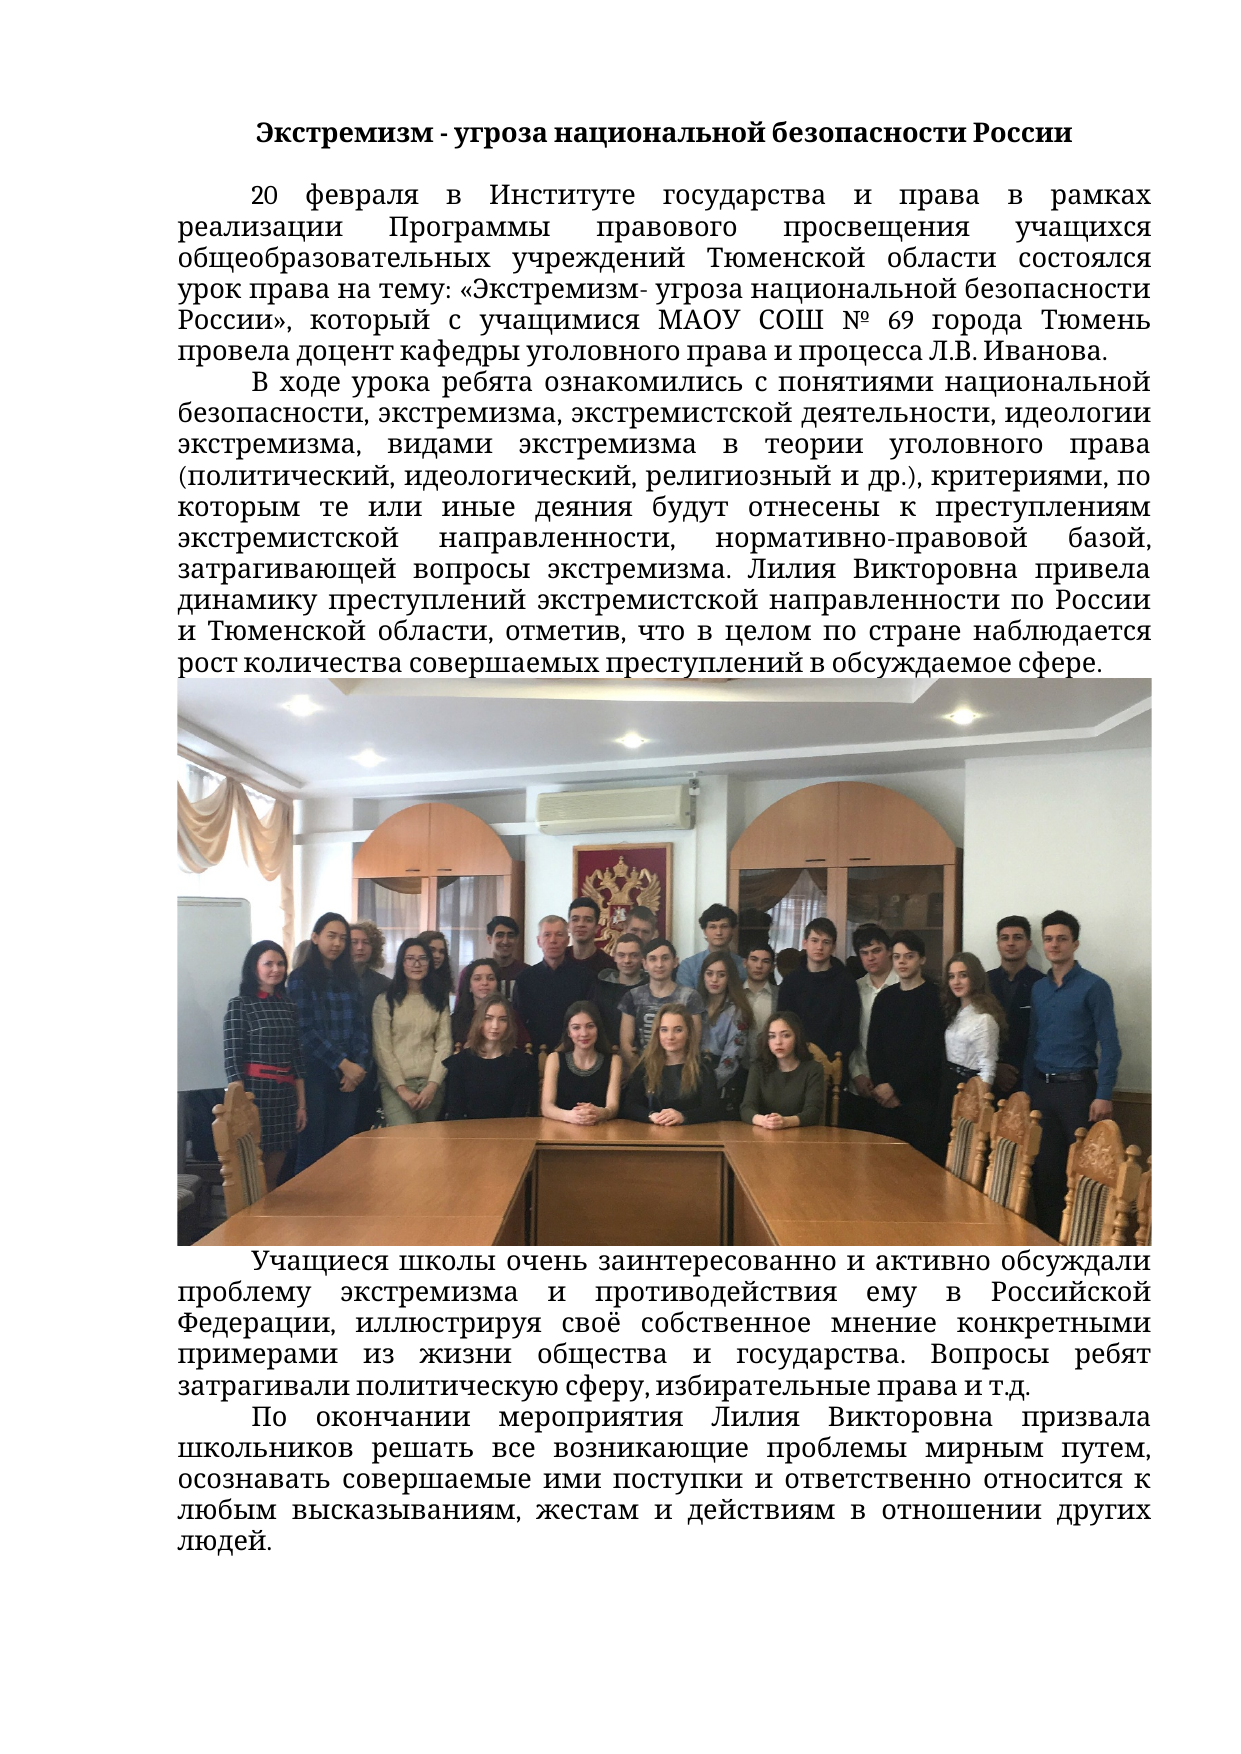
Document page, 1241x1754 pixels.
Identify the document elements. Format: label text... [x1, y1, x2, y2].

text 20 февраля в Институте государства и права в рамках реализации Программы правового просвещения учащихся общеобразовательных учреждений Тюменской области состоялся урок права на тему: «Экстремизм- угроза национальной безопасности России», который с учащимися МАОУ СОШ № 69 города Тюмень провела доцент кафедры уголовного права и процесса Л.В. Иванова. [177, 180, 1152, 367]
text По окончании мероприятия Лилия Викторовна призвала школьников решать все возникающие проблемы мирным путем, осознавать совершаемые ими поступки и ответственно относится к любым высказываниям, жестам и действиям в отношении других людей. [177, 1402, 1152, 1557]
text В ходе урока ребята ознакомились с понятиями национальной безопасности, экстремизма, экстремистской деятельности, идеологии экстремизма, видами экстремизма в теории уголовного права (политический, идеологический, религиозный и др.), критериями, по которым те или иные деяния будут отнесены к преступлениям экстремистской направленности, нормативно-правовой базой, затрагивающей вопросы экстремизма. Лилия Викторовна привела динамику преступлений экстремистской направленности по России и Тюменской области, отметив, что в целом по стране наблюдается рост количества совершаемых преступлений в обсуждаемое сфере. [177, 367, 1152, 678]
text Экстремизм - угроза национальной безопасности России [177, 118, 1152, 149]
picture [177, 678, 1152, 1246]
text Учащиеся школы очень заинтересованно и активно обсуждали проблему экстремизма и противодействия ему в Российской Федерации, иллюстрируя своё собственное мнение конкретными примерами из жизни общества и государства. Вопросы ребят затрагивали политическую сферу, избирательные права и т.д. [177, 1246, 1152, 1402]
